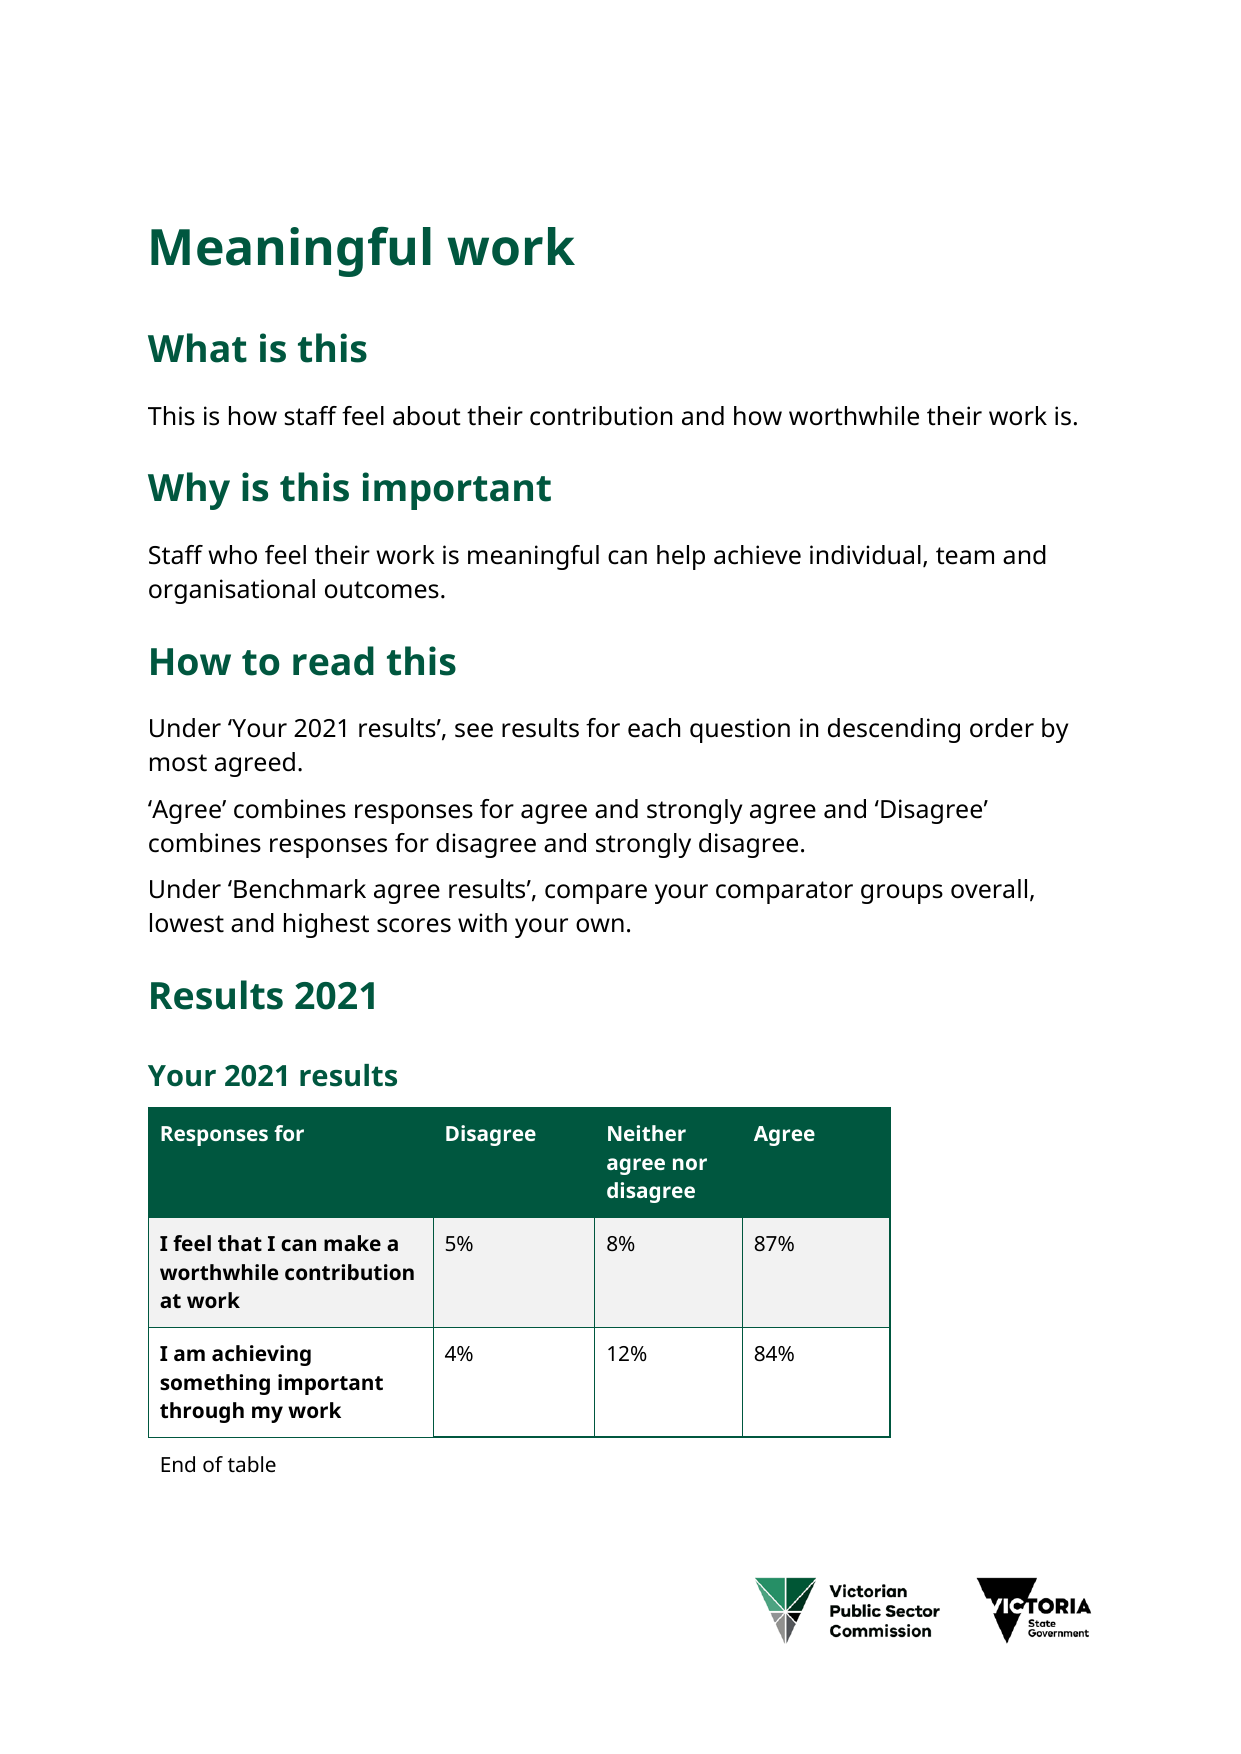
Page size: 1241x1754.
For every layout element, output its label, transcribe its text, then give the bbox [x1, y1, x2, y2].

subtitle Meaningful work [148, 212, 1092, 280]
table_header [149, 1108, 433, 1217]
text ‘Agree’ combines responses for agree and strongly agree and ‘Disagree’ combines responses for disagree and strongly disagree. [148, 791, 1092, 859]
subtitle Results 2021 [148, 969, 1092, 1020]
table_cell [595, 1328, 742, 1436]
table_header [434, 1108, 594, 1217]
subtitle How to read this [148, 635, 1092, 686]
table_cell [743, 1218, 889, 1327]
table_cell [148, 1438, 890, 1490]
text This is how staff feel about their contribution and how worthwhile their work is. [148, 398, 1092, 433]
subtitle Your 2021 results [148, 1055, 1092, 1095]
subtitle Why is this important [148, 462, 1092, 513]
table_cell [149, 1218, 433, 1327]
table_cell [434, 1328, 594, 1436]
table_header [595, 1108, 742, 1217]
picture [754, 1577, 1093, 1645]
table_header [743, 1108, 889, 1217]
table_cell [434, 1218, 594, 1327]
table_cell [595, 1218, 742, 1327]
text Under ‘Your 2021 results’, see results for each question in descending order by most agreed. [148, 711, 1092, 779]
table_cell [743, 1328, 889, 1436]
text Under ‘Benchmark agree results’, compare your comparator groups overall, lowest and highest scores with your own. [148, 872, 1092, 940]
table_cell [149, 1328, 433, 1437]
subtitle What is this [148, 323, 1092, 374]
text Staff who feel their work is meaningful can help achieve individual, team and organisational outcomes. [148, 538, 1092, 606]
